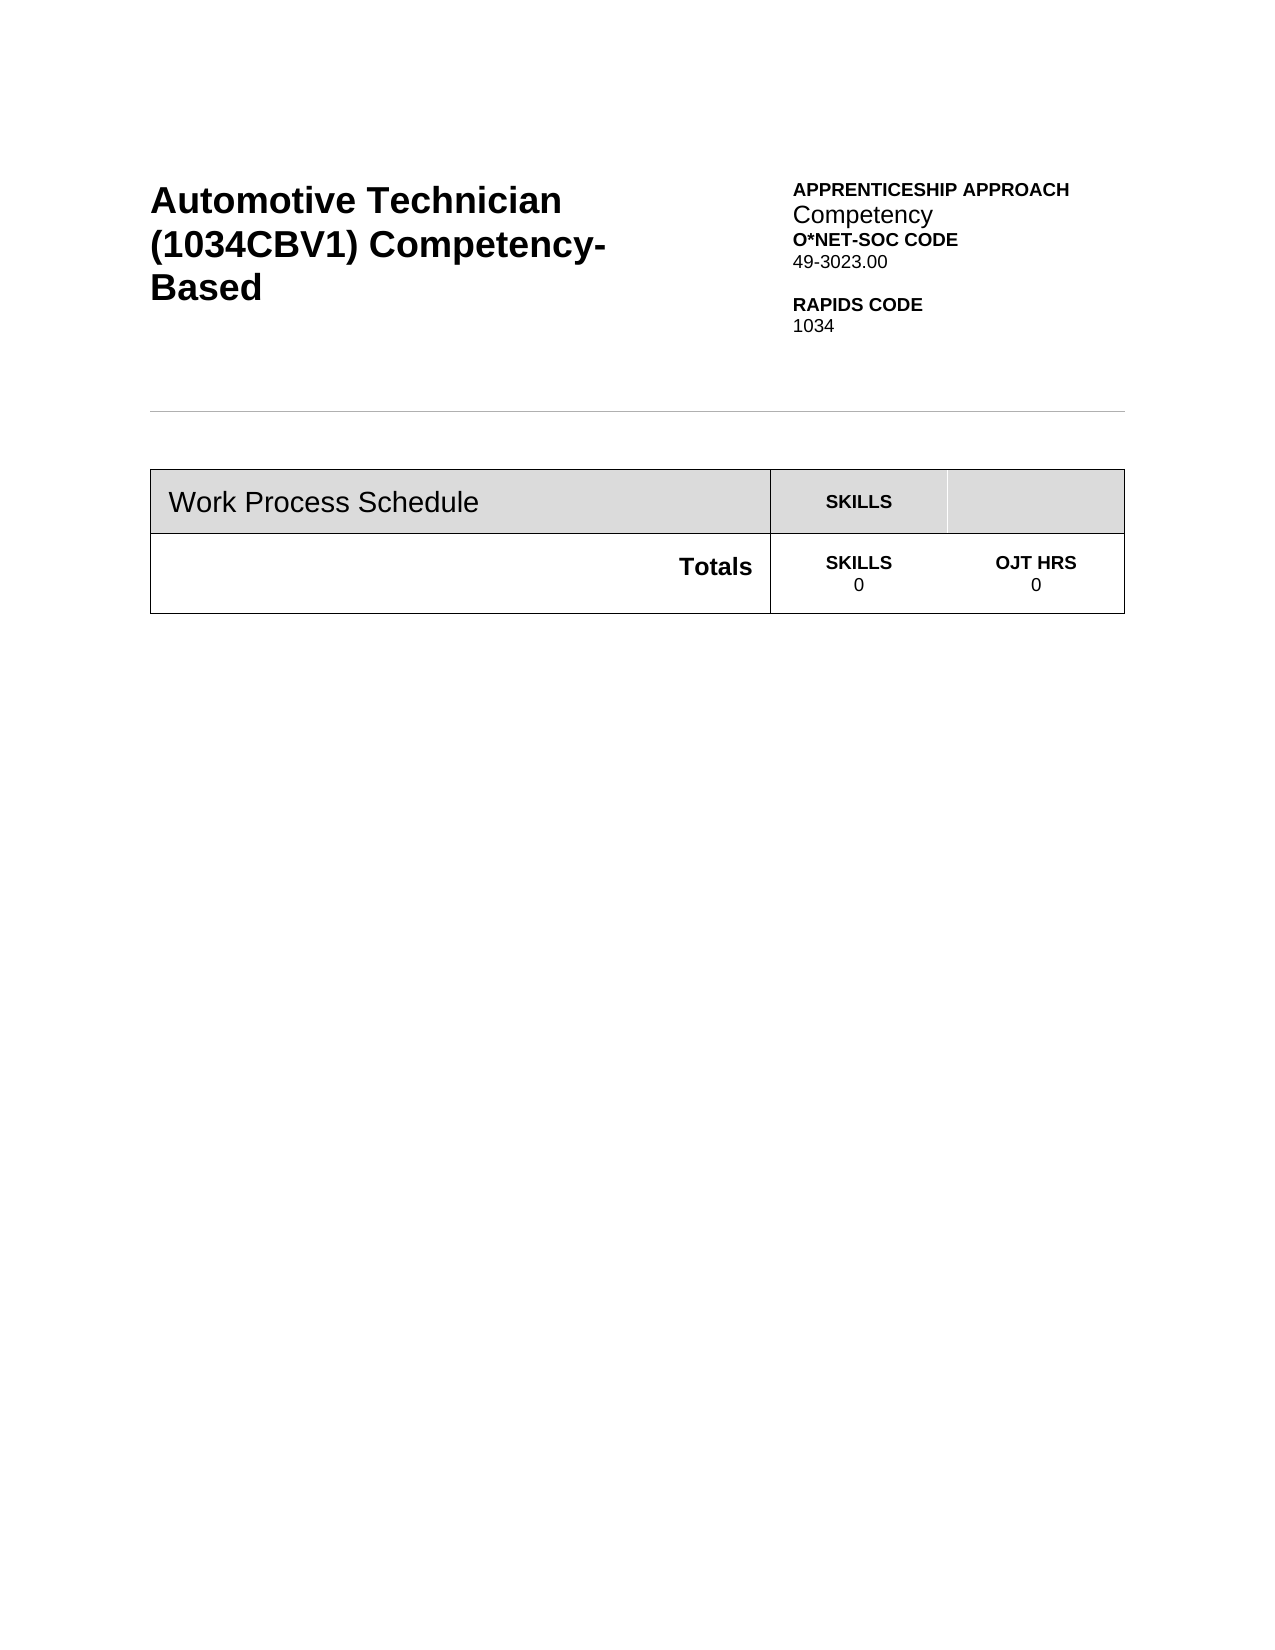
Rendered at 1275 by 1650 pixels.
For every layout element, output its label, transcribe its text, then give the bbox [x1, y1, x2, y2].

table_cell Totals [151, 534, 770, 613]
text Competency [793, 200, 1125, 229]
text 1034 [793, 315, 1125, 337]
table_header SKILLS [771, 470, 947, 533]
text APPRENTICESHIP APPROACH [793, 179, 1125, 200]
table_cell SKILLS 0 [771, 534, 947, 613]
table_header Work Process Schedule [151, 470, 770, 533]
table_cell OJT HRS 0 [948, 534, 1124, 613]
text Automotive Technician (1034CBV1) Competency-Based [150, 179, 719, 308]
text 49-3023.00 [793, 251, 1125, 272]
text RAPIDS CODE [793, 294, 1125, 315]
table_header [948, 470, 1124, 533]
text O*NET-SOC CODE [793, 229, 1125, 251]
